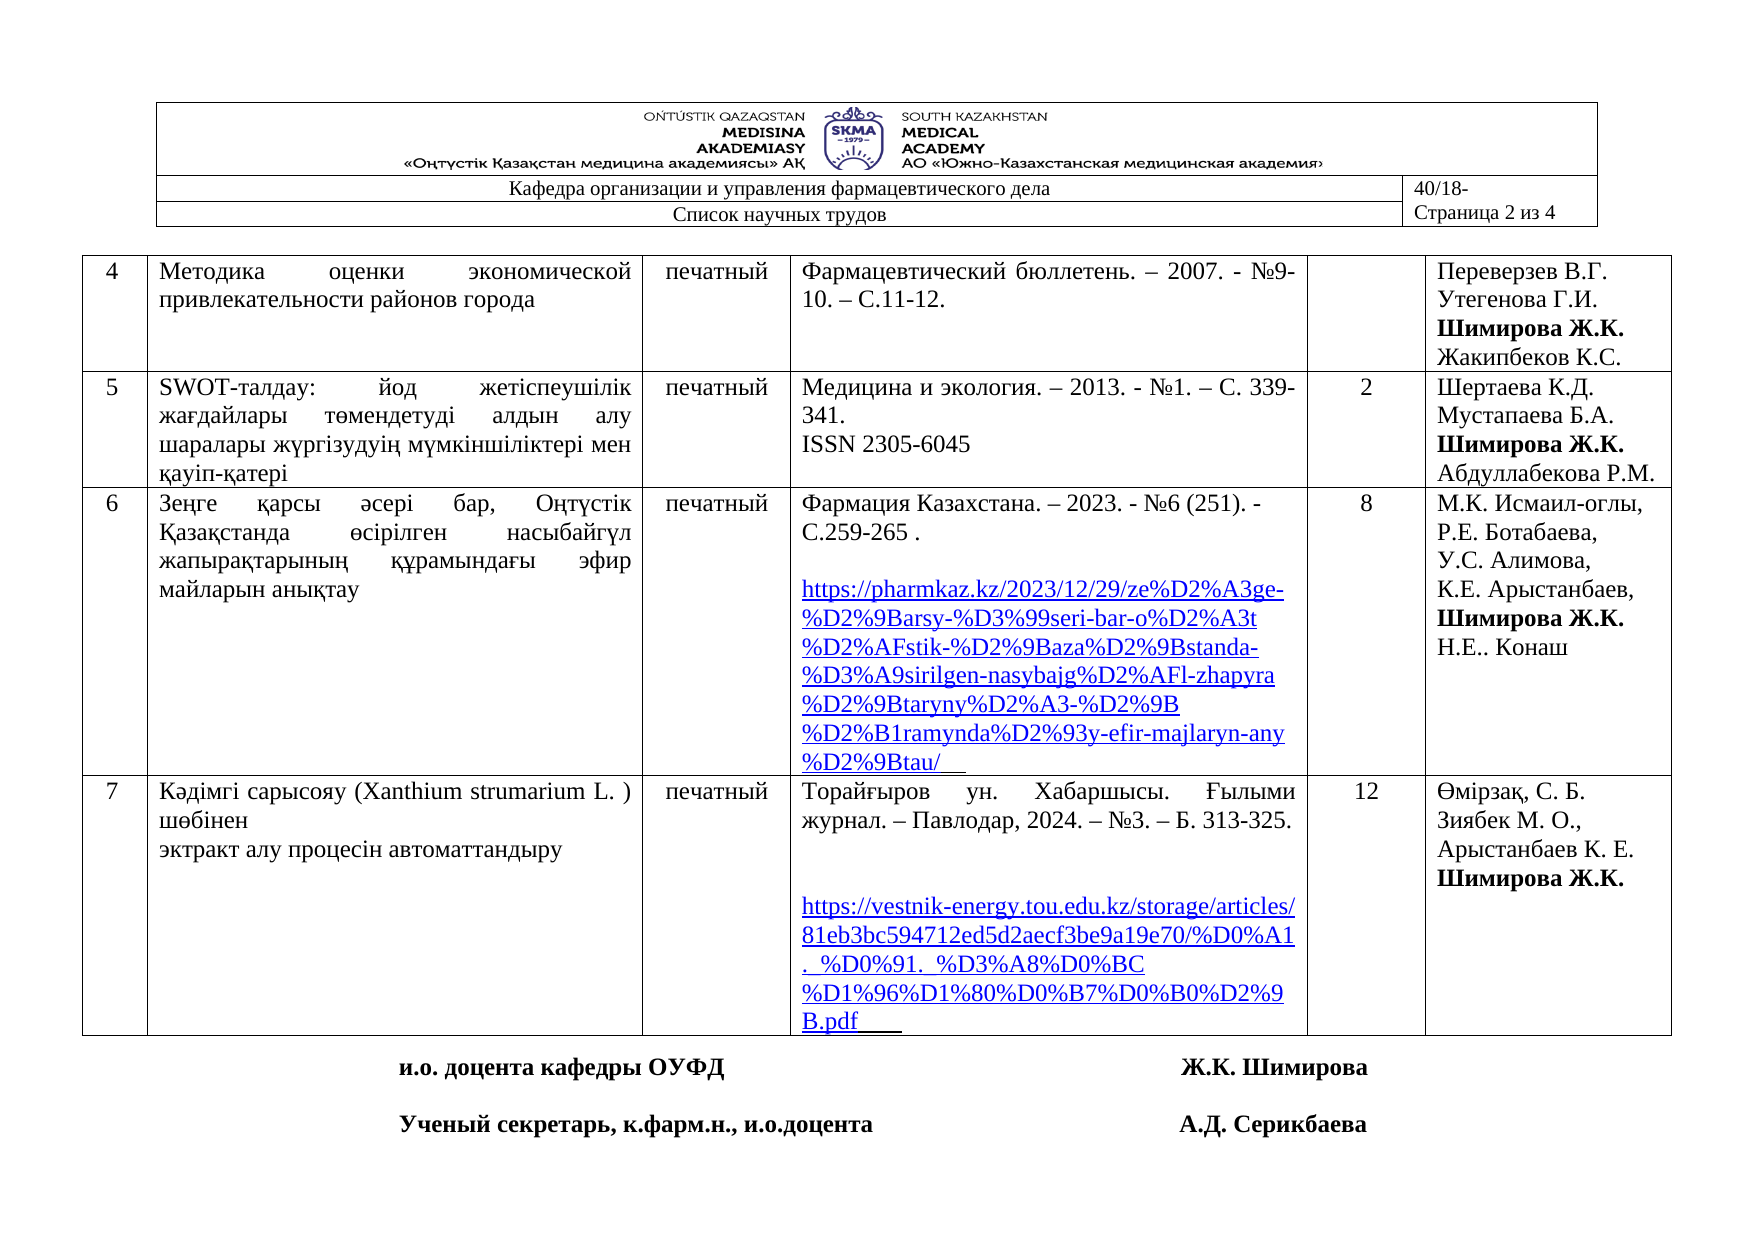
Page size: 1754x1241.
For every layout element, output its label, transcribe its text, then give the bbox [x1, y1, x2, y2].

table_cell Методика оценки экономической привлекательности районов города [148, 256, 642, 371]
table_cell Фармацевтический бюллетень. – 2007. - №9-10. – С.11-12. [791, 256, 1307, 371]
table_cell [1308, 256, 1425, 371]
table_cell Зеңге қарсы әсері бар, Оңтүстік Қазақстанда өсірілген насыбайгүл жапырақтарының құрамындағы эфир майларын анықтау [148, 488, 642, 775]
table_cell Медицина и экология. – 2013. - №1. – С. 339-341. ISSN 2305-6045 [791, 372, 1307, 487]
table_cell [83, 372, 147, 487]
table_cell [83, 256, 147, 371]
table_cell SWOT-талдау: йод жетіспеушілік жағдайлары төмендетуді алдын алу шаралары жүргізудуің мүмкіншіліктері мен қауіп-қатері [148, 372, 642, 487]
table_cell Фармация Казахстана. – 2023. - №6 (251). - С.259-265 . https://pharmkaz.kz/2023/12/29/ze%D2%A3ge-%D2%9Barsy-%D3%99seri-bar-o%D2%A3t%D2%AFstik-%D2%9Baza%D2%9Bstanda-%D3%A9sirilgen-nasybajg%D2%AFl-zhapyra%D2%9Btaryny%D2%A3-%D2%9B%D2%B1ramynda%D2%93y-efir-majlaryn-any%D2%9Btau/ [791, 488, 1307, 775]
table_cell Переверзев В.Г. Утегенова Г.И. Шимирова Ж.К. Жакипбеков К.С. [1426, 256, 1671, 371]
table_cell Торайғыров ун. Хабаршысы. Ғылыми журнал. – Павлодар, 2024. – №3. – Б. 313-325. https://vestnik-energy.tou.edu.kz/storage/articles/81eb3bc594712ed5d2aecf3be9a19e70/%D0%A1._%D0%91._%D3%A8%D0%BC%D1%96%D1%80%D0%B7%D0%B0%D2%9B.pdf [791, 776, 1307, 1035]
table_cell Өмірзақ, С. Б. Зиябек М. О., Арыстанбаев К. Е. Шимирова Ж.К. [1426, 776, 1671, 1035]
table_cell [83, 776, 147, 1035]
table_cell 12 [1308, 776, 1425, 1035]
table_cell печатный [643, 776, 790, 1035]
table_cell М.К. Исмаил-оглы, Р.Е. Ботабаева, У.С. Алимова, К.Е. Арыстанбаев, Шимирова Ж.К. Н.Е.. Конаш [1426, 488, 1671, 775]
table_cell печатный [643, 372, 790, 487]
picture [396, 107, 1321, 170]
table_cell 8 [1308, 488, 1425, 775]
table_cell печатный [643, 488, 790, 775]
table_cell Кәдімгі сарысояу (Xanthium strumarium L. ) шөбінен эктракт алу процесін автоматтандыру [148, 776, 642, 1035]
table_cell печатный [643, 256, 790, 371]
table_cell Шертаева К.Д. Мустапаева Б.А. Шимирова Ж.К. Абдуллабекова Р.М. [1426, 372, 1671, 487]
table_cell [83, 488, 147, 775]
table_cell 2 [1308, 372, 1425, 487]
